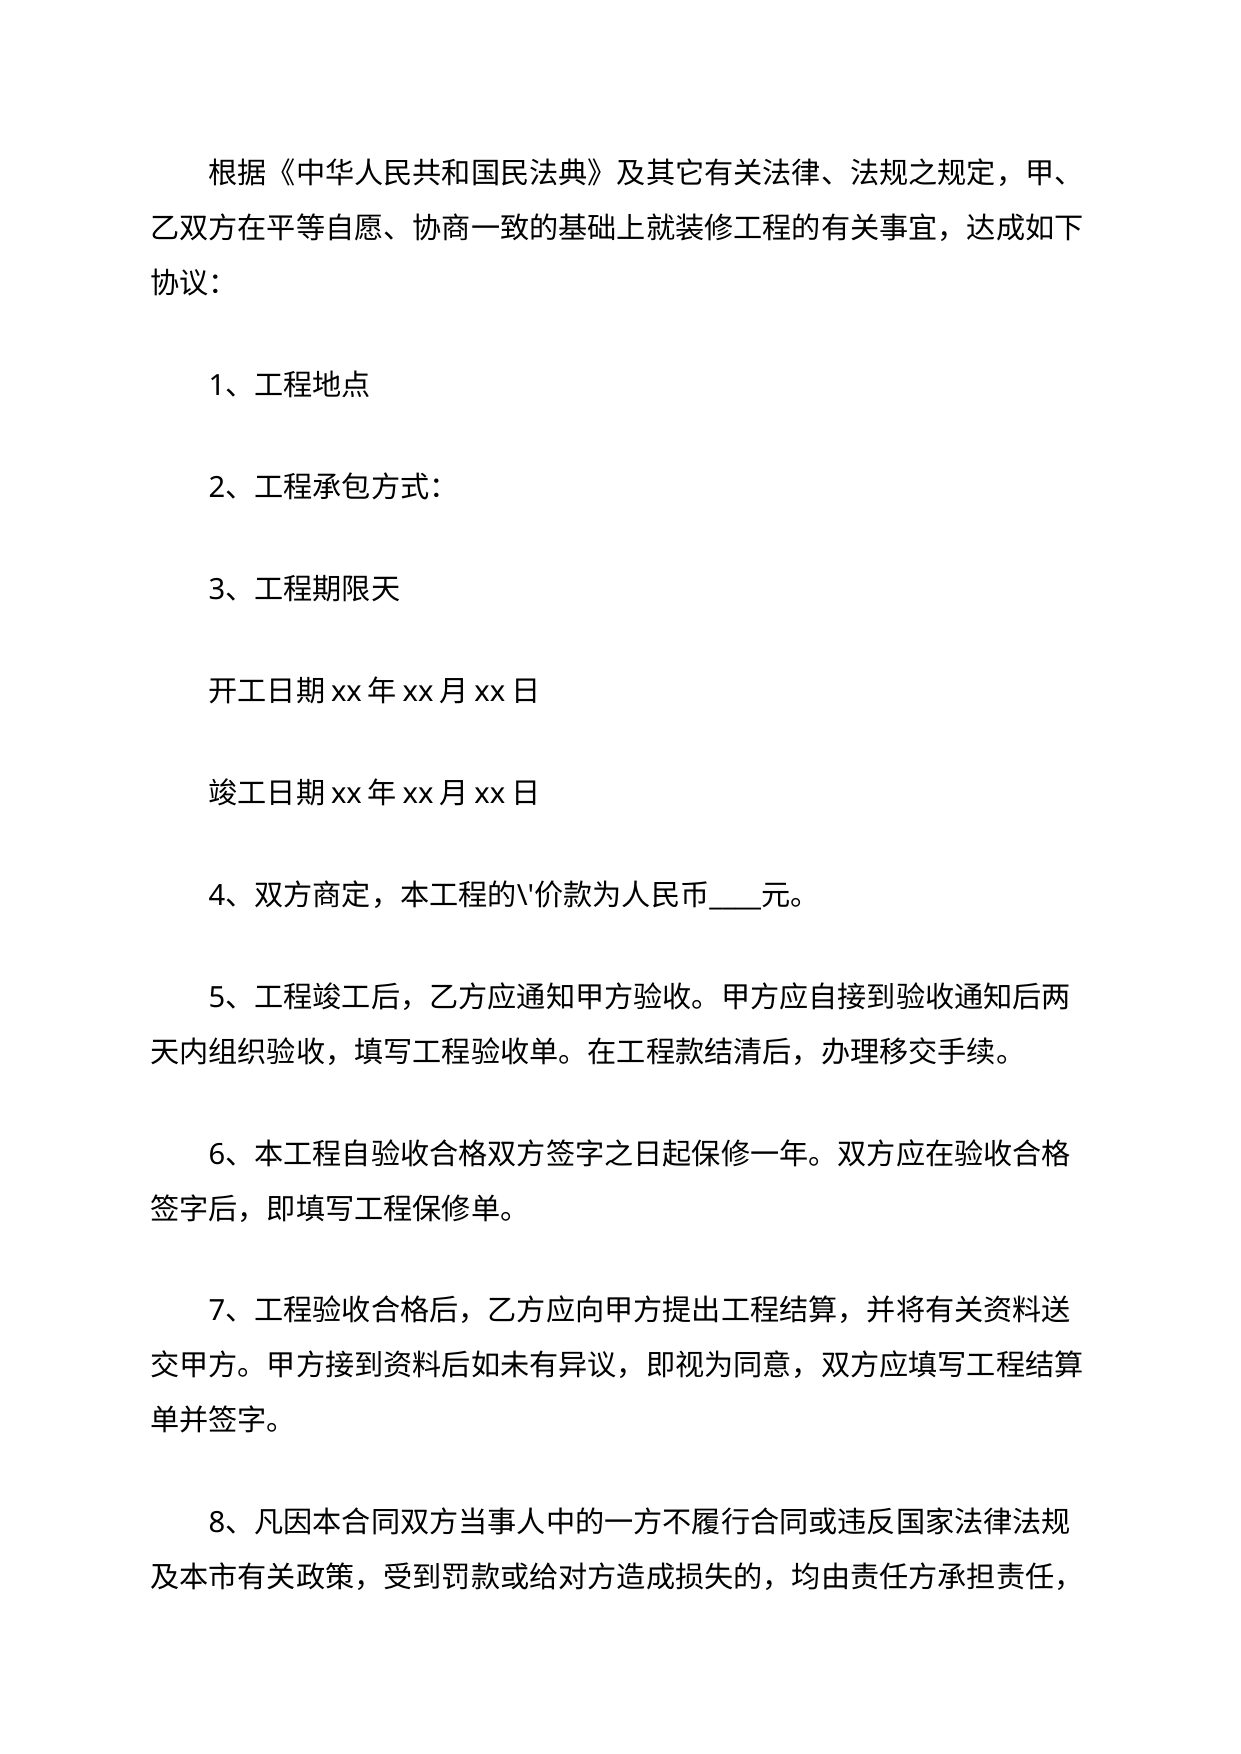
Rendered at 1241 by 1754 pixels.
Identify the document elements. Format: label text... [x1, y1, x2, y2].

text 2、工程承包方式： [150, 463, 1090, 506]
text 6、本工程自验收合格双方签字之日起保修一年。双方应在验收合格签字后，即填写工程保修单。 [150, 1130, 1090, 1227]
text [150, 1499, 1090, 1596]
text 4、双方商定，本工程的\'价款为人民币____元。 [150, 871, 1090, 914]
text 开工日期xx年xx月xx日 [150, 667, 1090, 710]
text 1、工程地点 [150, 362, 1090, 404]
text 7、工程验收合格后，乙方应向甲方提出工程结算，并将有关资料送交甲方。甲方接到资料后如未有异议，即视为同意，双方应填写工程结算单并签字。 [150, 1287, 1090, 1439]
text 根据《中华人民共和国民法典》及其它有关法律、法规之规定，甲、乙双方在平等自愿、协商一致的基础上就装修工程的有关事宜，达成如下协议： [150, 150, 1090, 302]
text 3、工程期限天 [150, 566, 1090, 608]
text 竣工日期xx年xx月xx日 [150, 769, 1090, 812]
text 5、工程竣工后，乙方应通知甲方验收。甲方应自接到验收通知后两天内组织验收，填写工程验收单。在工程款结清后，办理移交手续。 [150, 973, 1090, 1071]
